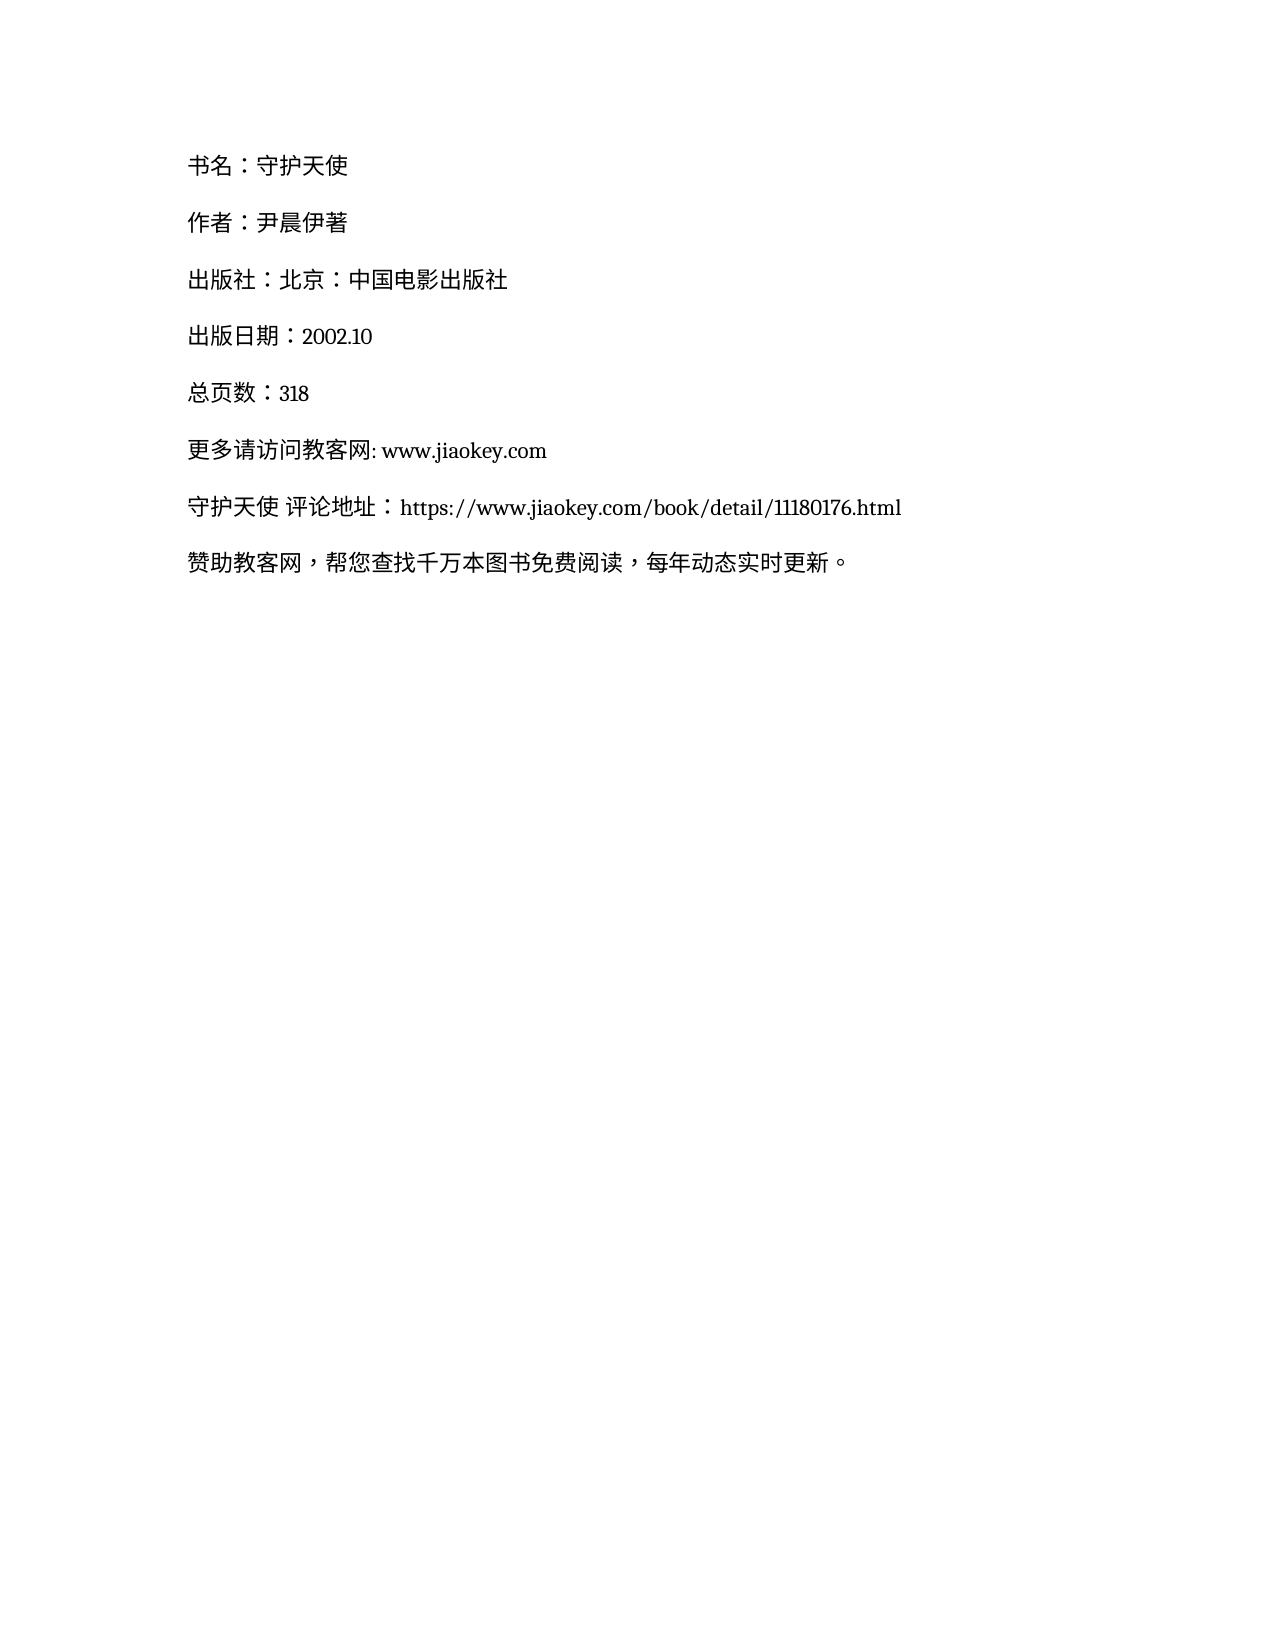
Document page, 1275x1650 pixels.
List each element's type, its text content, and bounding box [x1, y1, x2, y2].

text 作者：尹晨伊著 [187, 207, 1087, 238]
text 书名：守护天使 [187, 150, 1087, 181]
text 出版日期：2002.10 [187, 320, 1087, 352]
text 总页数：318 [187, 377, 1087, 408]
text 赞助教客网，帮您查找千万本图书免费阅读，每年动态实时更新。 [187, 547, 1087, 579]
text 更多请访问教客网: www.jiaokey.com [187, 434, 1087, 465]
text 守护天使 评论地址：https://www.jiaokey.com/book/detail/11180176.html [187, 491, 1087, 522]
text 出版社：北京：中国电影出版社 [187, 263, 1087, 295]
